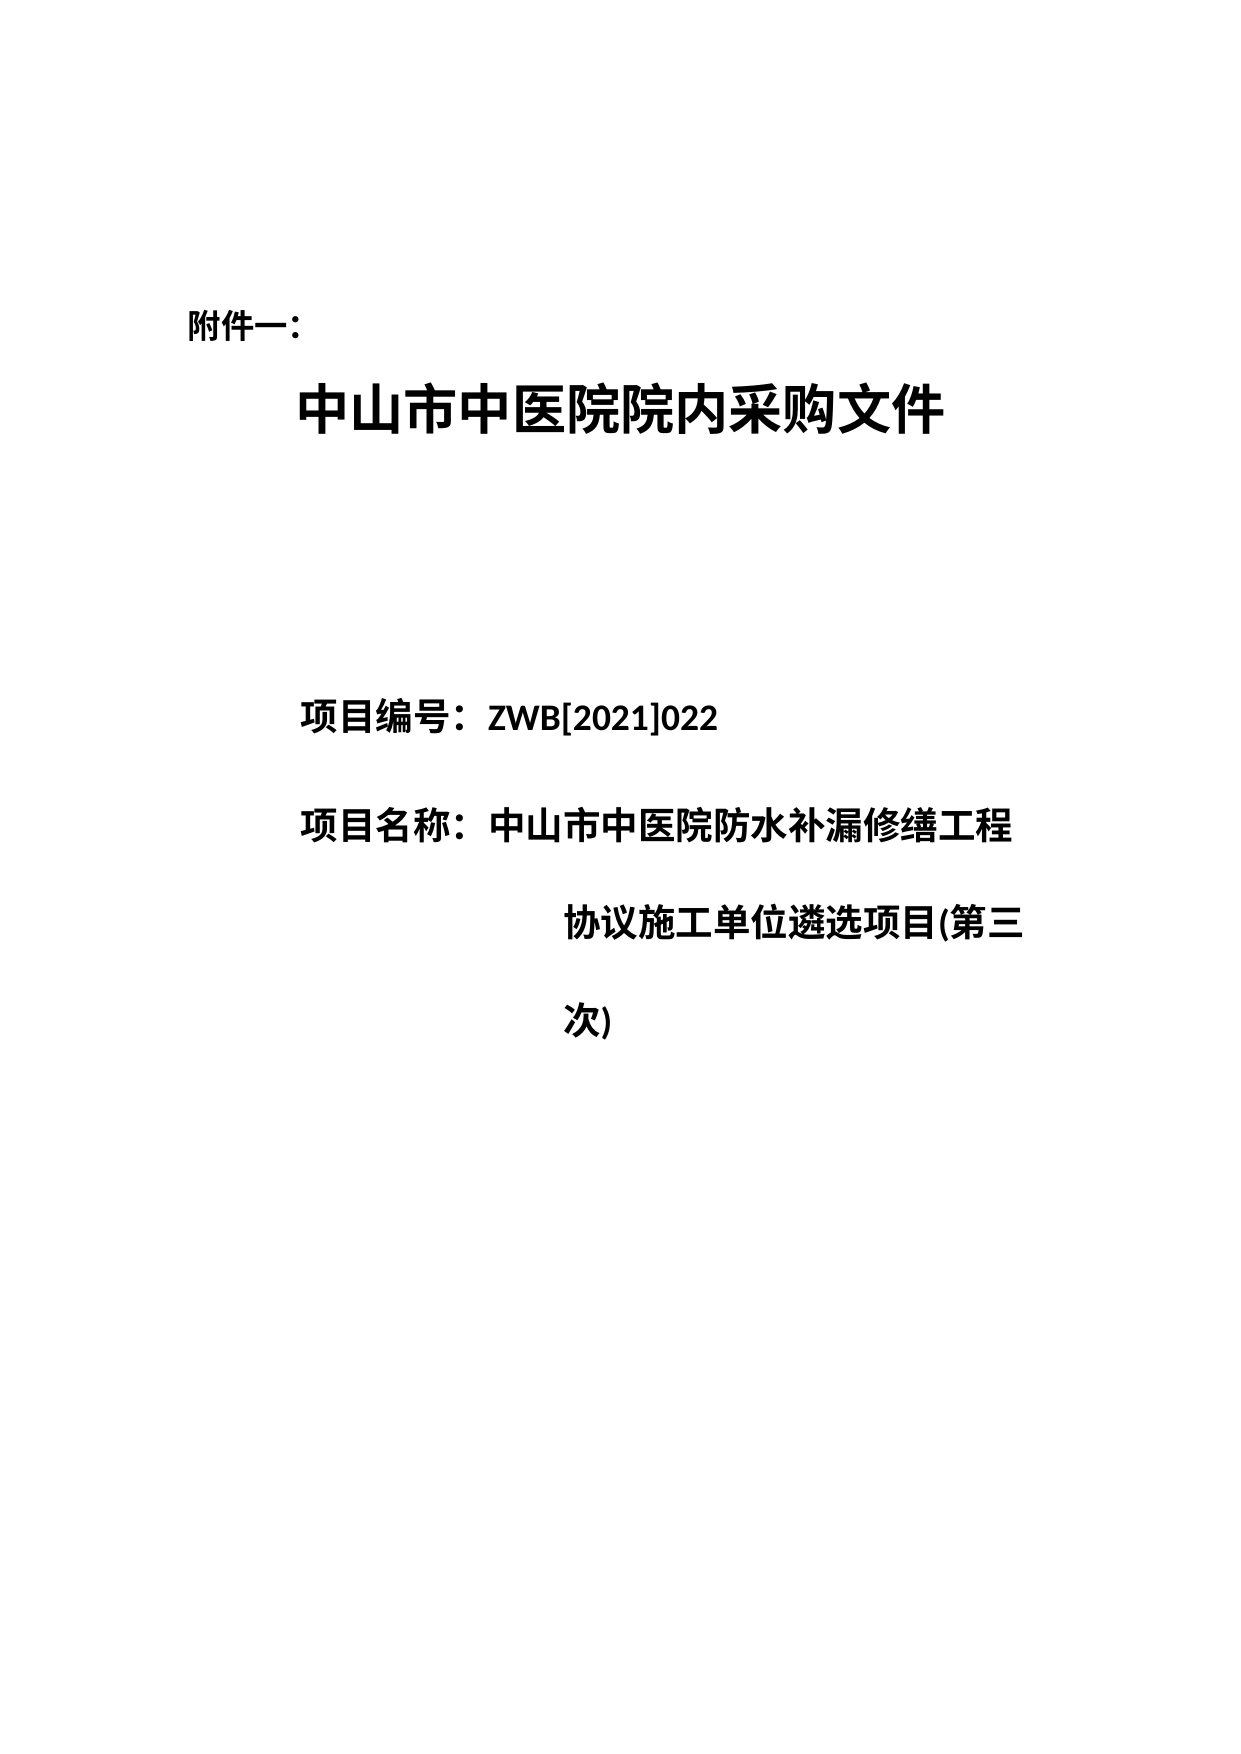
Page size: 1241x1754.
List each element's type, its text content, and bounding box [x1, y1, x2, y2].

text 附件一： [187, 292, 965, 357]
text 项目名称：中山市中医院防水补漏修缮工程协议施工单位遴选项目(第三次) [300, 790, 1044, 1050]
text 中山市中医院院内采购文件 [187, 357, 1053, 454]
text 项目编号：ZWB[2021]022 [187, 682, 1023, 747]
